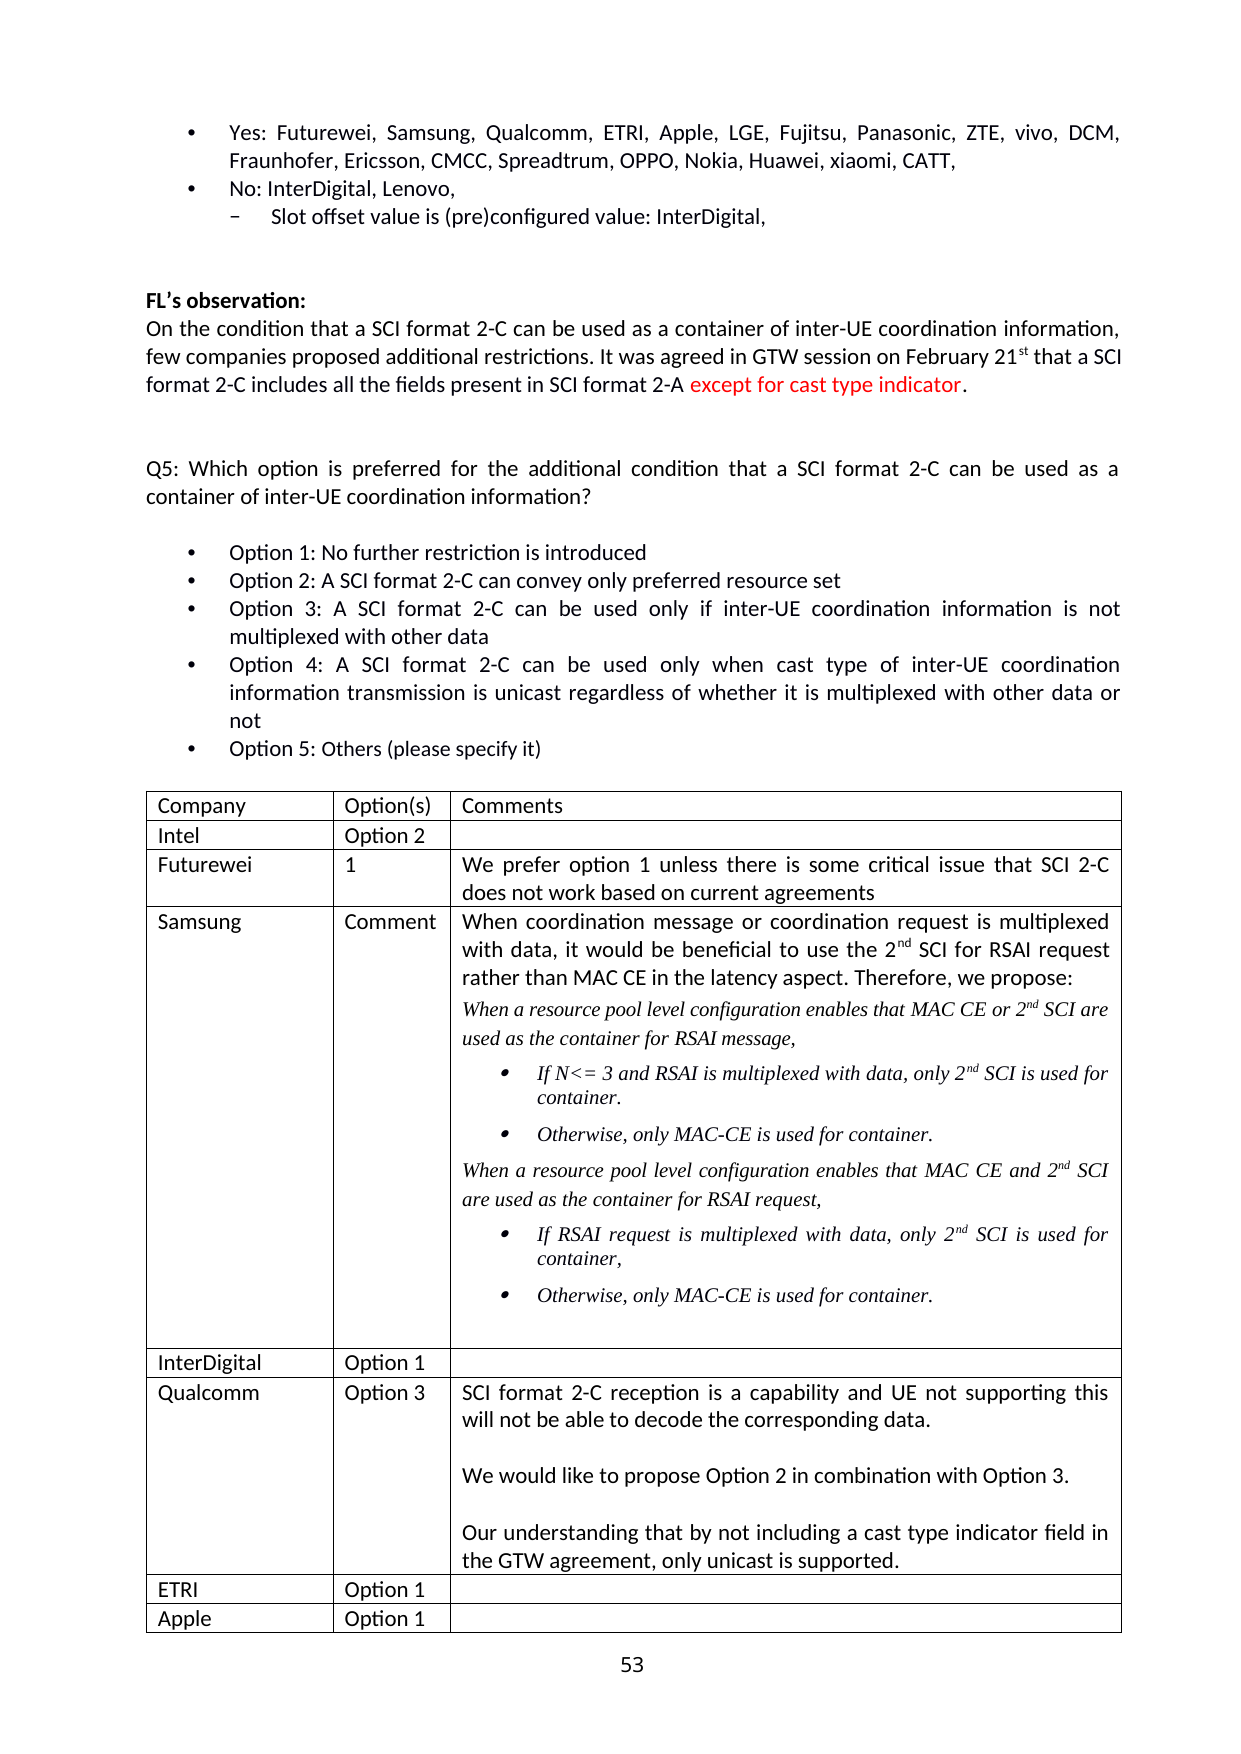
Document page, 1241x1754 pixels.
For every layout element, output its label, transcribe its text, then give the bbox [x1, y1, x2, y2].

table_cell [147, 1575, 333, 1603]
list Option 5: Others (please specify it) [187, 734, 1122, 763]
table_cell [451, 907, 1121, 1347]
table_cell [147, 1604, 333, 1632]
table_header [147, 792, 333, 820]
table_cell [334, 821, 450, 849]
list Option 4: A SCI format 2-C can be used only when cast type of inter-UE coordination information transmission is unicast regardless of whether it is multiplexed with other data or not [187, 651, 1122, 734]
text FL’s observation: [146, 286, 1122, 314]
list Slot offset value is (pre)configured value: InterDigital, [229, 202, 1122, 230]
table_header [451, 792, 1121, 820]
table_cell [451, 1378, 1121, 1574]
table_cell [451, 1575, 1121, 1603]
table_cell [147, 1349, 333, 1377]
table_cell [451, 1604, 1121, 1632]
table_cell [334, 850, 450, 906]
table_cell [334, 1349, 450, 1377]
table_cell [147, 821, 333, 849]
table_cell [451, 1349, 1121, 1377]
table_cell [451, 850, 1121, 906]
text Q5: Which option is preferred for the additional condition that a SCI format 2-C can be used as a container of inter-UE coordination information? [146, 454, 1122, 510]
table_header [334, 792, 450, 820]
list Option 1: No further restriction is introduced [187, 538, 1122, 566]
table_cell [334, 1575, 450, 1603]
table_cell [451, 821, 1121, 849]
list No: InterDigital, Lenovo, [187, 174, 1122, 202]
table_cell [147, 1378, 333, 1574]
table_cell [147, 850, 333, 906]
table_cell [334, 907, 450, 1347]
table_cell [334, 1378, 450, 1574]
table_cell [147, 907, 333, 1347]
list Option 2: A SCI format 2-C can convey only preferred resource set [187, 566, 1122, 594]
list Option 3: A SCI format 2-C can be used only if inter-UE coordination information is not multiplexed with other data [187, 594, 1122, 651]
list Yes: Futurewei, Samsung, Qualcomm, ETRI, Apple, LGE, Fujitsu, Panasonic, ZTE, vivo, DCM, Fraunhofer, Ericsson, CMCC, Spreadtrum, OPPO, Nokia, Huawei, xiaomi, CATT, [187, 118, 1122, 174]
text On the condition that a SCI format 2-C can be used as a container of inter-UE coordination information, few companies proposed additional restrictions. It was agreed in GTW session on February 21st that a SCI format 2-C includes all the fields present in SCI format 2-A except for cast type indicator. [146, 314, 1122, 398]
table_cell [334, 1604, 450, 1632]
